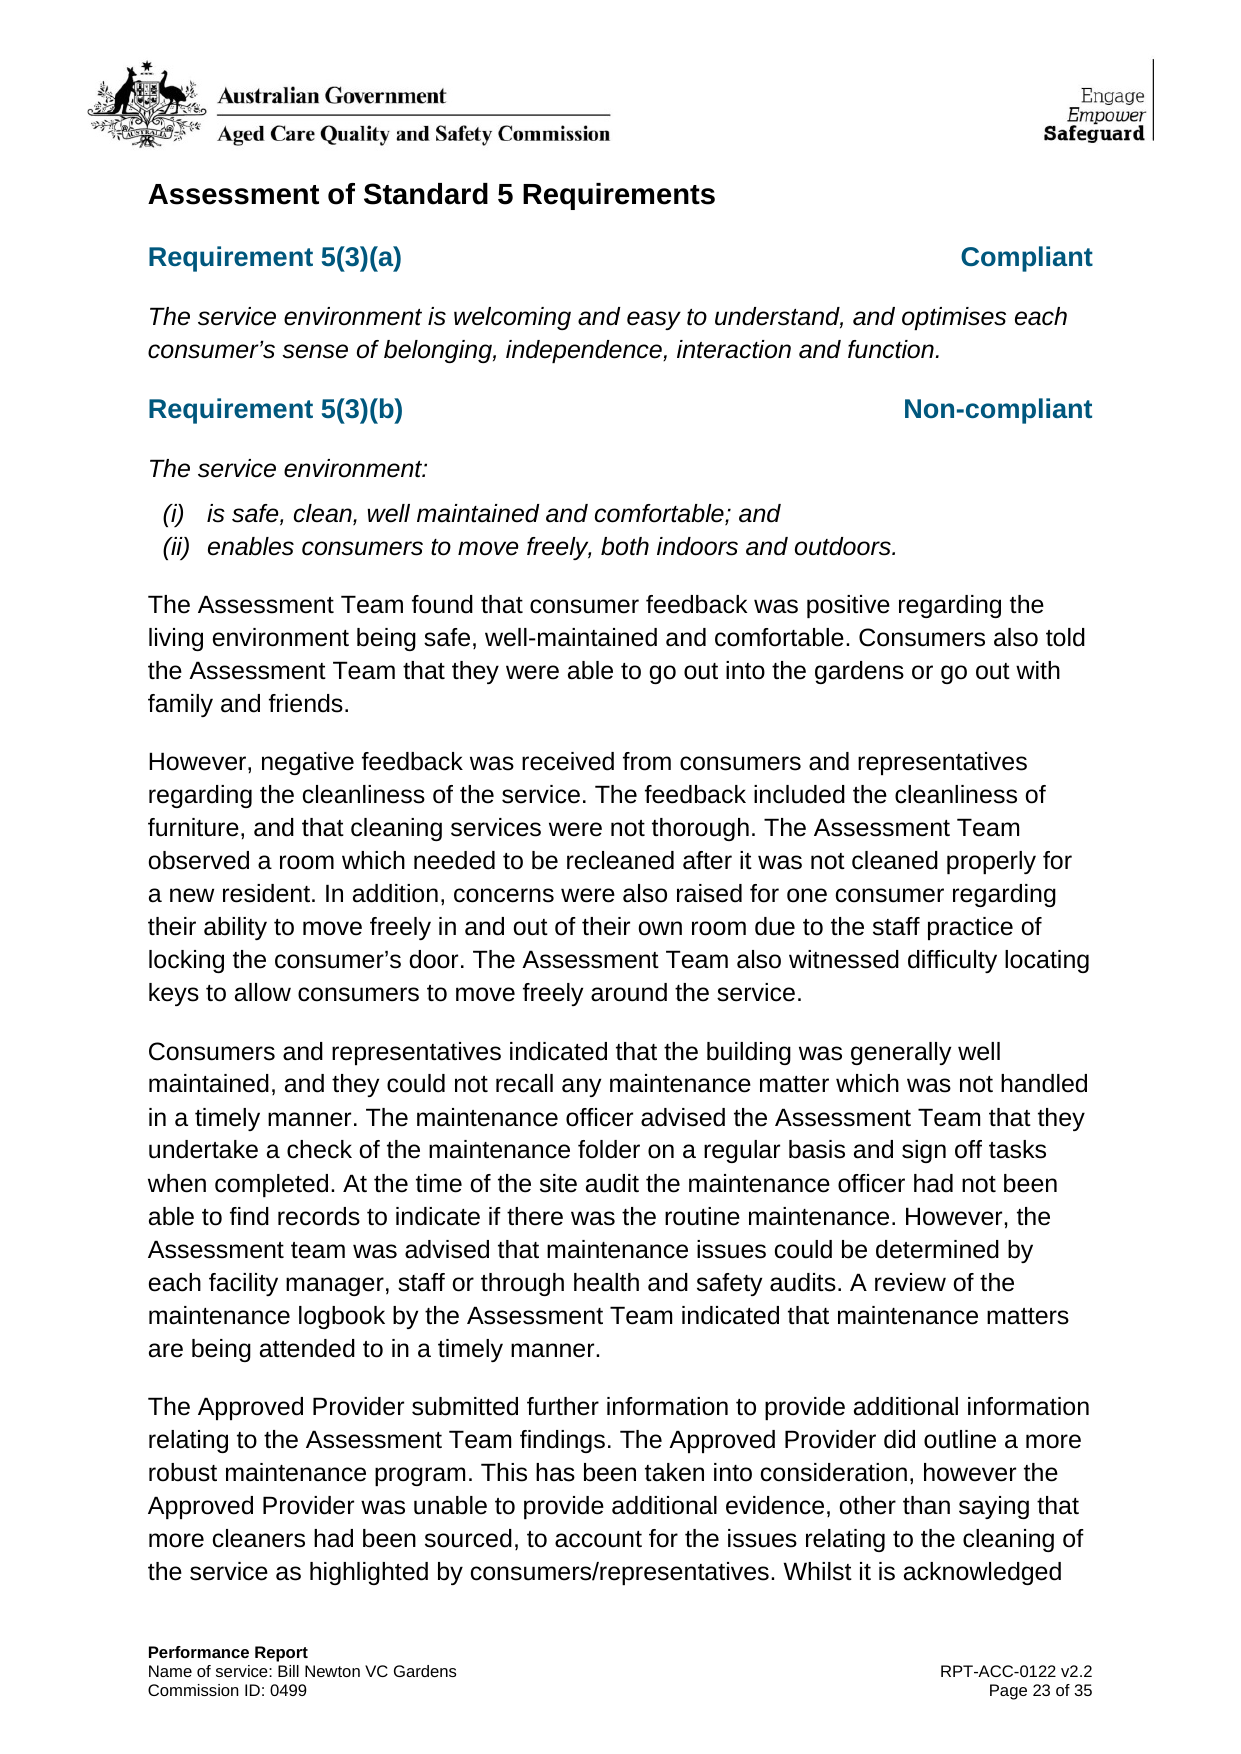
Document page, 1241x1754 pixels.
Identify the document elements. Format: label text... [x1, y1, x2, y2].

list is safe, clean, well maintained and comfortable; and [162, 499, 1092, 528]
text Consumers and representatives indicated that the building was generally well maintained, and they could not recall any maintenance matter which was not handled in a timely manner. The maintenance officer advised the Assessment Team that they undertake a check of the maintenance folder on a regular basis and sign off tasks when completed. At the time of the site audit the maintenance officer had not been able to find records to indicate if there was the routine maintenance. However, the Assessment team was advised that maintenance issues could be determined by each facility manager, staff or through health and safety audits. A review of the maintenance logbook by the Assessment Team indicated that maintenance matters are being attended to in a timely manner. [148, 1036, 1092, 1362]
text The service environment: [148, 454, 1092, 482]
text However, negative feedback was received from consumers and representatives regarding the cleanliness of the service. The feedback included the cleanliness of furniture, and that cleaning services were not thorough. The Assessment Team observed a room which needed to be recleaned after it was not cleaned properly for a new resident. In addition, concerns were also raised for one consumer regarding their ability to move freely in and out of their own room due to the staff practice of locking the consumer’s door. The Assessment Team also witnessed difficulty locating keys to allow consumers to move freely around the service. [148, 747, 1092, 1007]
subtitle Requirement 5(3)(a) Compliant [148, 241, 1092, 272]
picture [1, 0, 1241, 169]
subtitle Requirement 5(3)(b) Non-compliant [148, 393, 1092, 424]
text The Assessment Team found that consumer feedback was positive regarding the living environment being safe, well-maintained and comfortable. Consumers also told the Assessment Team that they were able to go out into the gardens or go out with family and friends. [148, 590, 1092, 718]
text The service environment is welcoming and easy to understand, and optimises each consumer’s sense of belonging, independence, interaction and function. [148, 302, 1092, 363]
list enables consumers to move freely, both indoors and outdoors. [162, 532, 1092, 561]
subtitle Assessment of Standard 5 Requirements [148, 177, 1092, 211]
